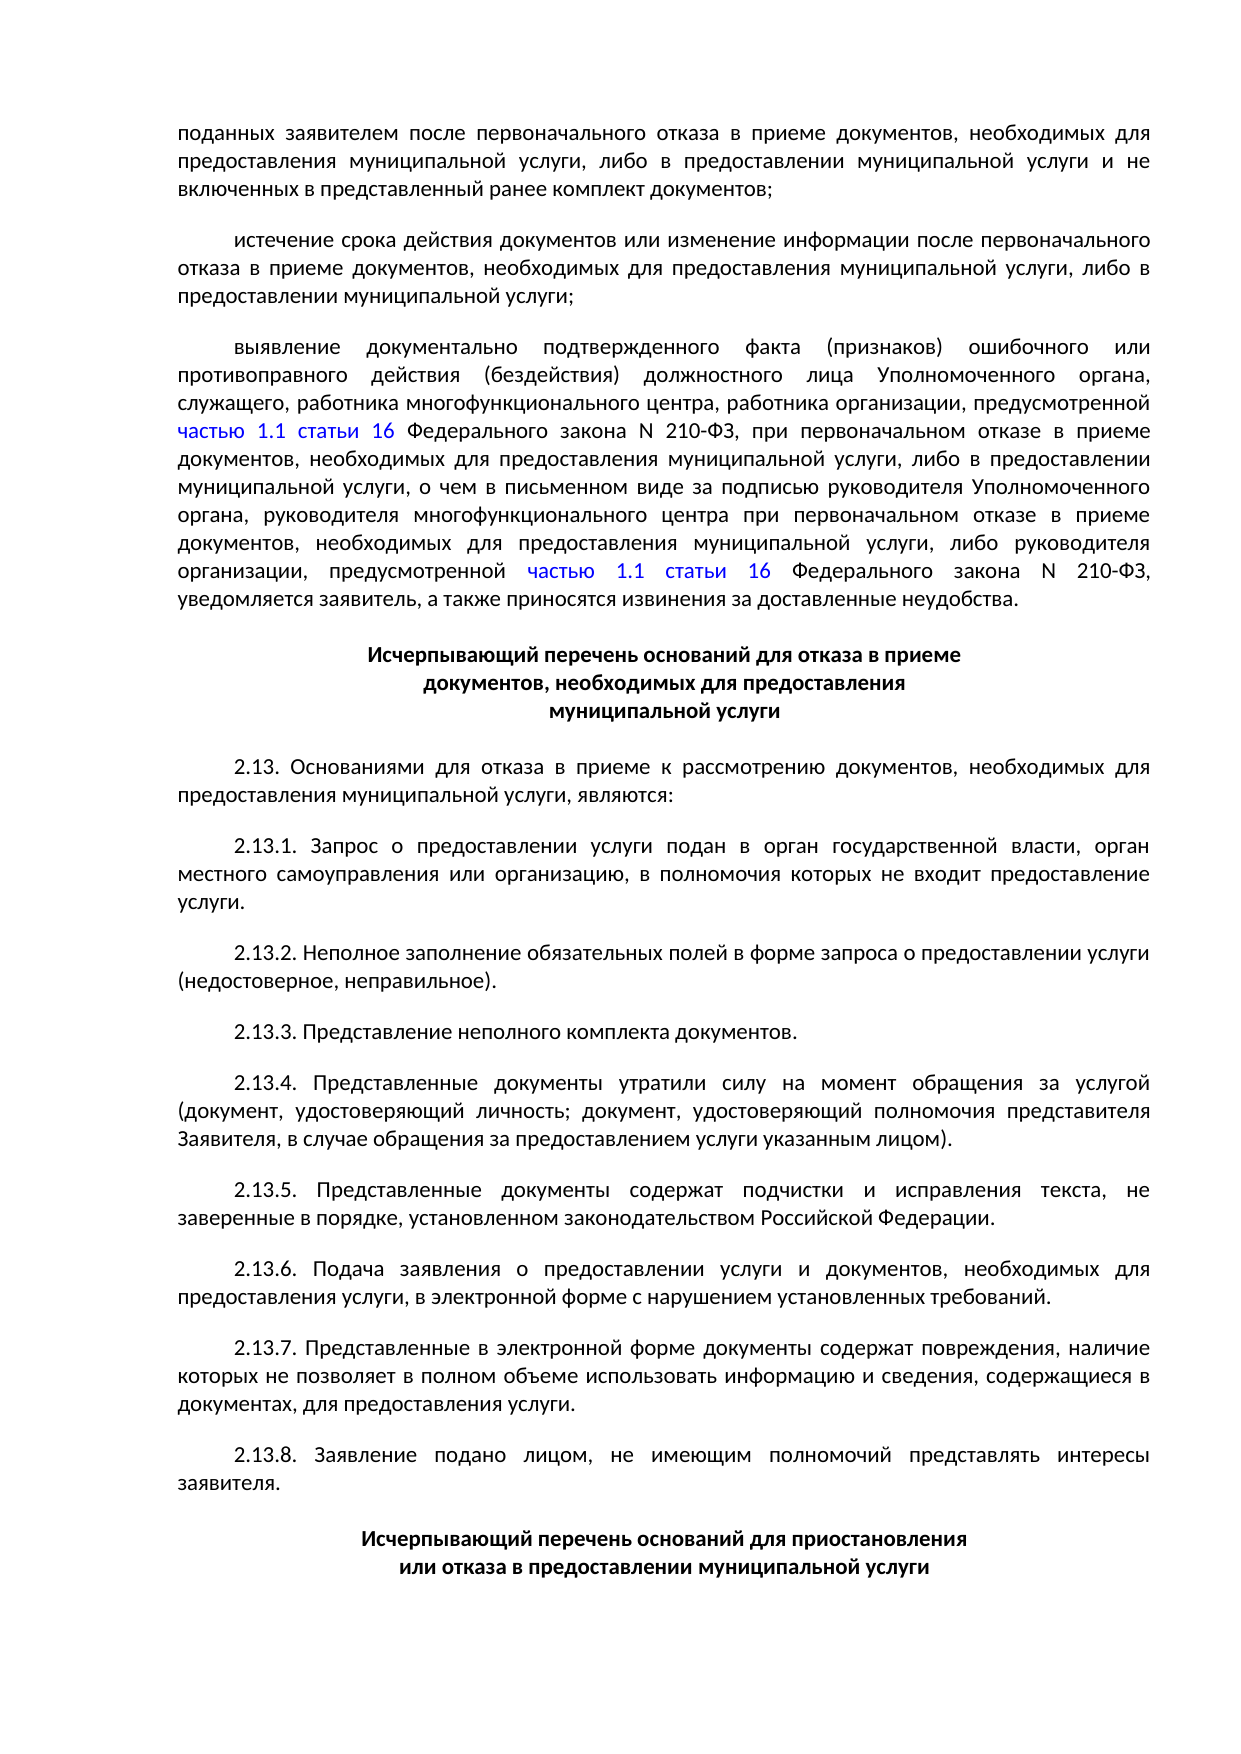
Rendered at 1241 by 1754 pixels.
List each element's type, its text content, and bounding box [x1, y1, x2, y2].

text 2.13.6. Подача заявления о предоставлении услуги и документов, необходимых для предоставления услуги, в электронной форме с нарушением установленных требований. [177, 1254, 1152, 1310]
text 2.13.1. Запрос о предоставлении услуги подан в орган государственной власти, орган местного самоуправления или организацию, в полномочия которых не входит предоставление услуги. [177, 831, 1152, 915]
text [177, 118, 1152, 202]
text 2.13.5. Представленные документы содержат подчистки и исправления текста, не заверенные в порядке, установленном законодательством Российской Федерации. [177, 1175, 1152, 1231]
title Исчерпывающий перечень оснований для отказа в приеме [177, 640, 1152, 668]
text выявление документально подтвержденного факта (признаков) ошибочного или противоправного действия (бездействия) должностного лица Уполномоченного органа, служащего, работника многофункционального центра, работника организации, предусмотренной частью 1.1 статьи 16 Федерального закона N 210-ФЗ, при первоначальном отказе в приеме документов, необходимых для предоставления муниципальной услуги, либо в предоставлении муниципальной услуги, о чем в письменном виде за подписью руководителя Уполномоченного органа, руководителя многофункционального центра при первоначальном отказе в приеме документов, необходимых для предоставления муниципальной услуги, либо руководителя организации, предусмотренной частью 1.1 статьи 16 Федерального закона N 210-ФЗ, уведомляется заявитель, а также приносятся извинения за доставленные неудобства. [177, 332, 1152, 612]
text 2.13.2. Неполное заполнение обязательных полей в форме запроса о предоставлении услуги (недостоверное, неправильное). [177, 938, 1152, 994]
text 2.13.3. Представление неполного комплекта документов. [177, 1017, 1152, 1045]
text 2.13.4. Представленные документы утратили силу на момент обращения за услугой (документ, удостоверяющий личность; документ, удостоверяющий полномочия представителя Заявителя, в случае обращения за предоставлением услуги указанным лицом). [177, 1068, 1152, 1152]
text 2.13.8. Заявление подано лицом, не имеющим полномочий представлять интересы заявителя. [177, 1440, 1152, 1496]
text истечение срока действия документов или изменение информации после первоначального отказа в приеме документов, необходимых для предоставления муниципальной услуги, либо в предоставлении муниципальной услуги; [177, 225, 1152, 309]
text 2.13. Основаниями для отказа в приеме к рассмотрению документов, необходимых для предоставления муниципальной услуги, являются: [177, 752, 1152, 808]
title или отказа в предоставлении муниципальной услуги [177, 1552, 1152, 1580]
title Исчерпывающий перечень оснований для приостановления [177, 1524, 1152, 1552]
title муниципальной услуги [177, 696, 1152, 724]
title документов, необходимых для предоставления [177, 668, 1152, 696]
text 2.13.7. Представленные в электронной форме документы содержат повреждения, наличие которых не позволяет в полном объеме использовать информацию и сведения, содержащиеся в документах, для предоставления услуги. [177, 1333, 1152, 1417]
